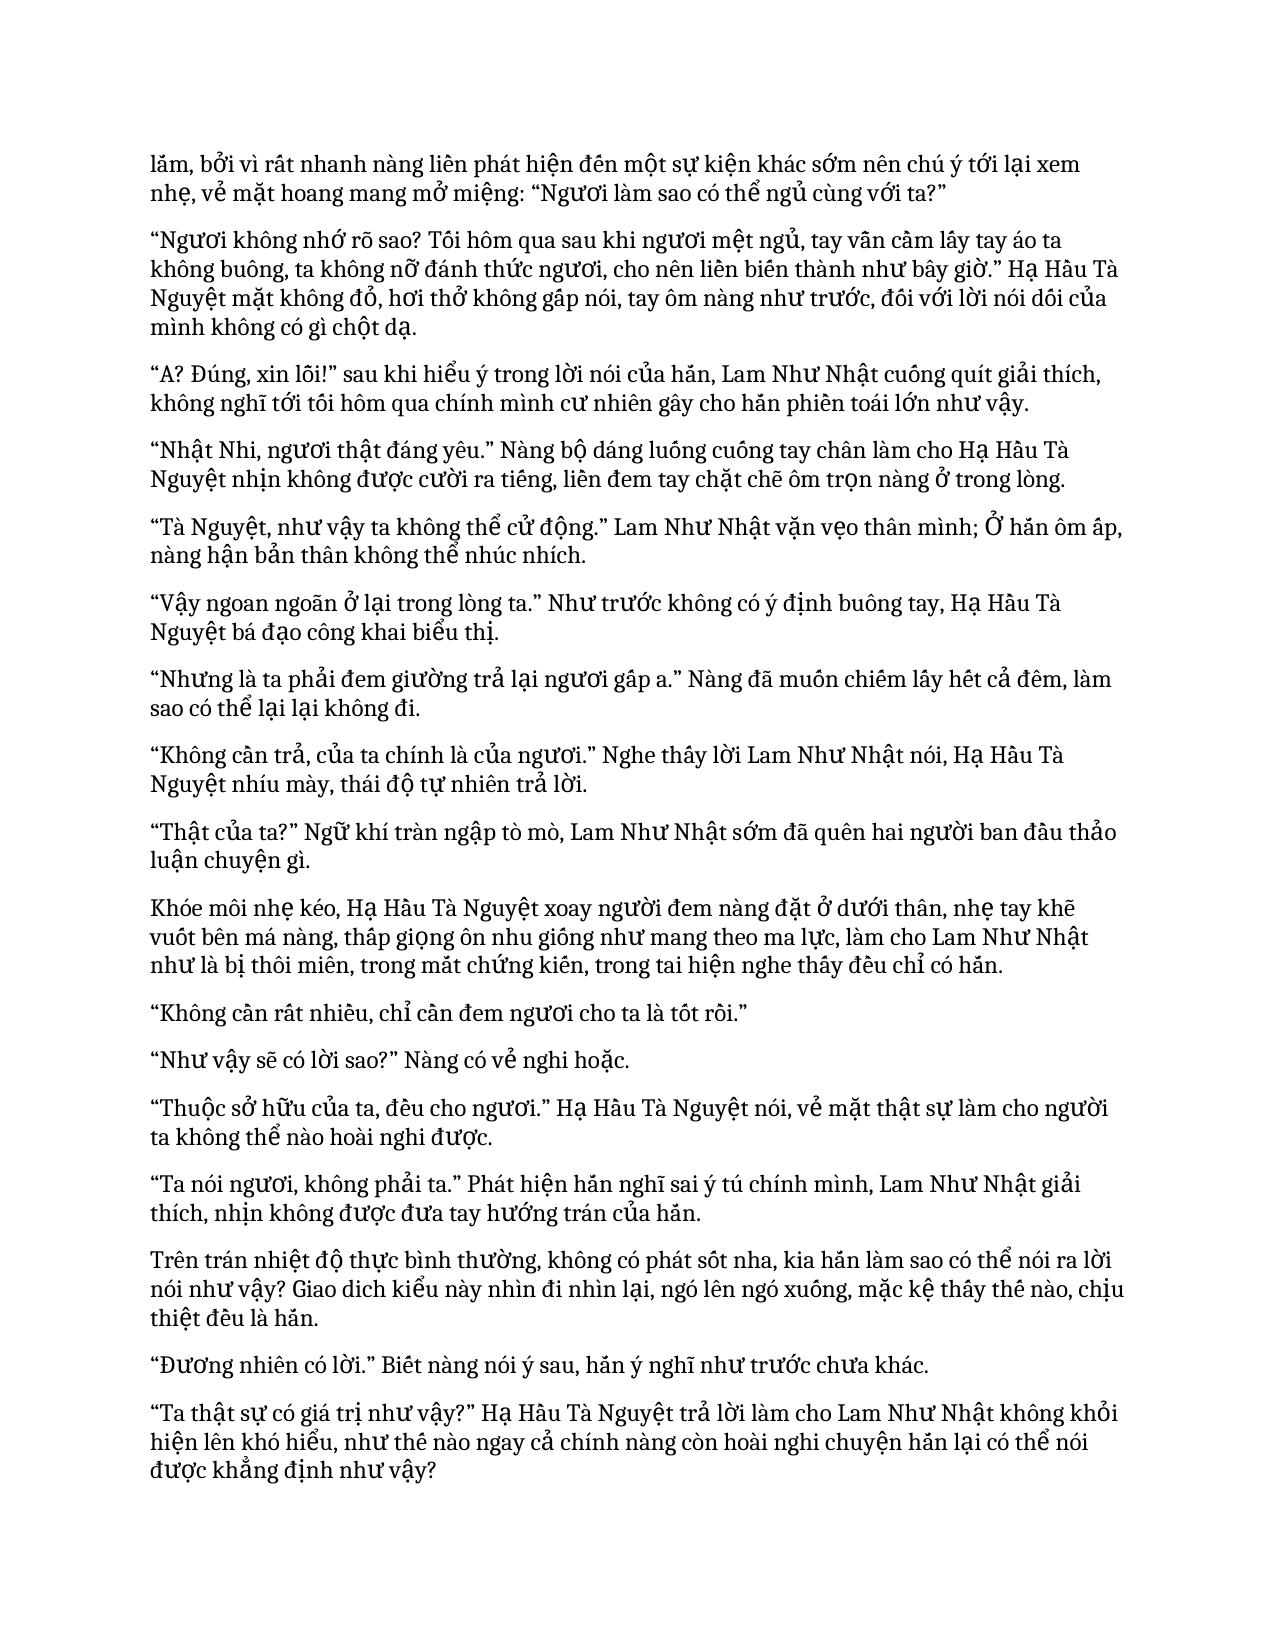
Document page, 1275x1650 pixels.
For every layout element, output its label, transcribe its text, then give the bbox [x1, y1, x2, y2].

text “A? Đúng, xin lỗi!” sau khi hiểu ý trong lời nói của hắn, Lam Như Nhật cuống quít giải thích, không nghĩ tới tối hôm qua chính mình cư nhiên gây cho hắn phiền toái lớn như vậy. [150, 360, 1125, 417]
text “Nhật Nhi, ngươi thật đáng yêu.” Nàng bộ dáng luống cuống tay chân làm cho Hạ Hầu Tà Nguyệt nhịn không được cười ra tiếng, liền đem tay chặt chẽ ôm trọn nàng ở trong lòng. [150, 436, 1125, 494]
text “Nhưng là ta phải đem giường trả lại ngươi gấp a.” Nàng đã muốn chiếm lấy hết cả đêm, làm sao có thể lại lại không đi. [150, 665, 1125, 722]
text “Ngươi không nhớ rõ sao? Tối hôm qua sau khi ngươi mệt ngủ, tay vẫn cầm lấy tay áo ta không buông, ta không nỡ đánh thức ngươi, cho nên liền biến thành như bây giờ.” Hạ Hầu Tà Nguyệt mặt không đỏ, hơi thở không gấp nói, tay ôm nàng như trước, đối với lời nói dối của mình không có gì chột dạ. [150, 226, 1125, 341]
text Khóe môi nhẹ kéo, Hạ Hầu Tà Nguyệt xoay người đem nàng đặt ở dưới thân, nhẹ tay khẽ vuốt bên má nàng, thấp giọng ôn nhu giống như mang theo ma lực, làm cho Lam Như Nhật như là bị thôi miên, trong mắt chứng kiến, trong tai hiện nghe thấy đều chỉ có hắn. [150, 894, 1125, 980]
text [150, 150, 1125, 207]
text “Thật của ta?” Ngữ khí tràn ngập tò mò, Lam Như Nhật sớm đã quên hai người ban đầu thảo luận chuyện gì. [150, 817, 1125, 875]
text Trên trán nhiệt độ thực bình thường, không có phát sốt nha, kia hắn làm sao có thể nói ra lời nói như vậy? Giao dich kiểu này nhìn đi nhìn lại, ngó lên ngó xuống, mặc kệ thấy thế nào, chịu thiệt đều là hắn. [150, 1246, 1125, 1332]
text “Thuộc sở hữu của ta, đều cho ngươi.” Hạ Hầu Tà Nguyệt nói, vẻ mặt thật sự làm cho người ta không thể nào hoài nghi được. [150, 1094, 1125, 1151]
text “Đương nhiên có lời.” Biết nàng nói ý sau, hắn ý nghĩ như trước chưa khác. [150, 1351, 1125, 1380]
text “Ta thật sự có giá trị như vậy?” Hạ Hầu Tà Nguyệt trả lời làm cho Lam Như Nhật không khỏi hiện lên khó hiểu, như thế nào ngay cả chính nàng còn hoài nghi chuyện hắn lại có thể nói được khẳng định như vậy? [150, 1399, 1125, 1485]
text “Tà Nguyệt, như vậy ta không thể cử động.” Lam Như Nhật vặn vẹo thân mình; Ở hắn ôm ấp, nàng hận bản thân không thể nhúc nhích. [150, 512, 1125, 570]
text “Như vậy sẽ có lời sao?” Nàng có vẻ nghi hoặc. [150, 1046, 1125, 1075]
text “Ta nói ngươi, không phải ta.” Phát hiện hắn nghĩ sai ý tú chính mình, Lam Như Nhật giải thích, nhịn không được đưa tay hướng trán của hắn. [150, 1170, 1125, 1227]
text “Không cần trả, của ta chính là của ngươi.” Nghe thấy lời Lam Như Nhật nói, Hạ Hầu Tà Nguyệt nhíu mày, thái độ tự nhiên trả lời. [150, 741, 1125, 799]
text “Vậy ngoan ngoãn ở lại trong lòng ta.” Như trước không có ý định buông tay, Hạ Hầu Tà Nguyệt bá đạo công khai biểu thị. [150, 589, 1125, 646]
text “Không cần rất nhiều, chỉ cần đem ngươi cho ta là tốt rồi.” [150, 999, 1125, 1027]
